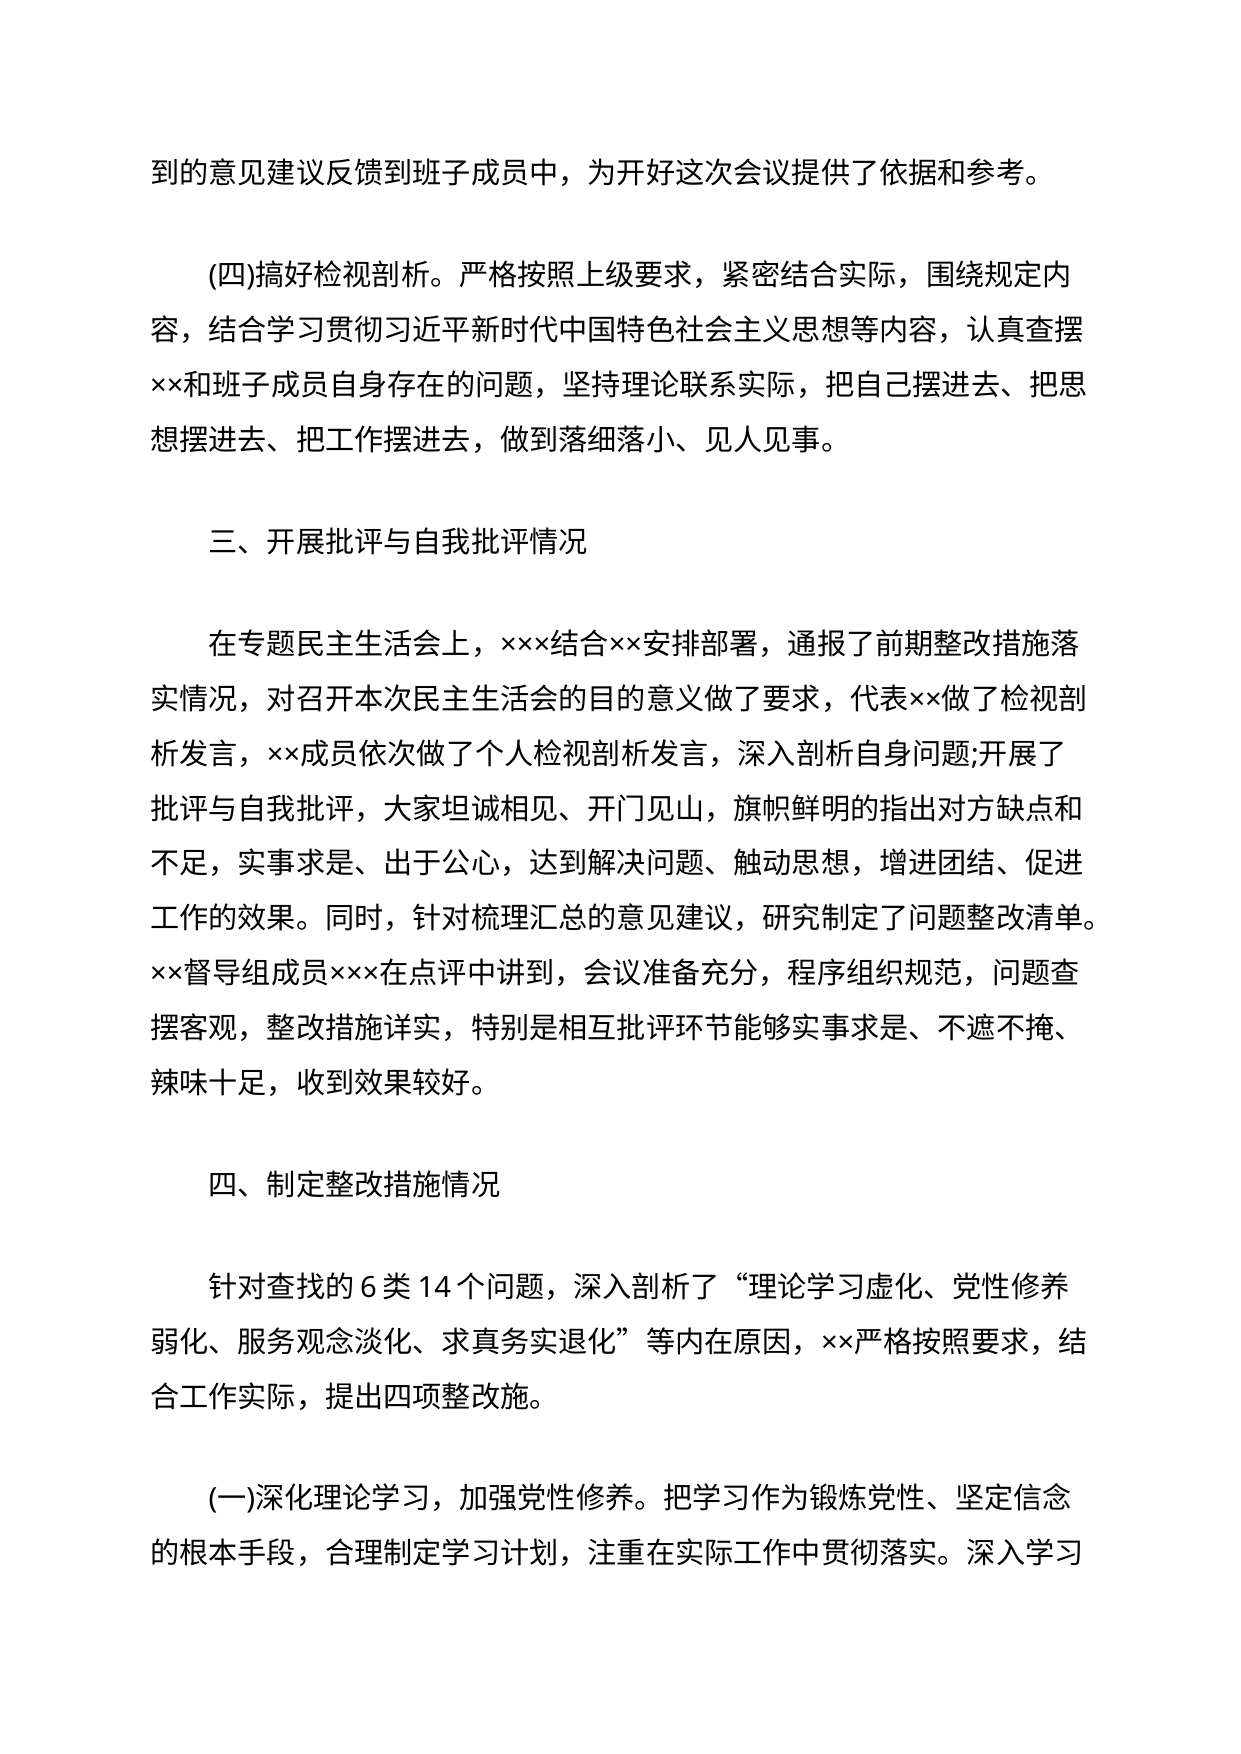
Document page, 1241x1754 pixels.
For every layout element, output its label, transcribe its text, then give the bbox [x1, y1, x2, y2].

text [150, 1475, 1090, 1572]
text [150, 150, 1090, 192]
text 四、制定整改措施情况 [150, 1162, 1090, 1204]
text 三、开展批评与自我批评情况 [150, 518, 1090, 561]
text 针对查找的6类14个问题，深入剖析了“理论学习虚化、党性修养弱化、服务观念淡化、求真务实退化”等内在原因，××严格按照要求，结合工作实际，提出四项整改施。 [150, 1263, 1090, 1416]
text (四)搞好检视剖析。严格按照上级要求，紧密结合实际，围绕规定内容，结合学习贯彻习近平新时代中国特色社会主义思想等内容，认真查摆××和班子成员自身存在的问题，坚持理论联系实际，把自己摆进去、把思想摆进去、把工作摆进去，做到落细落小、见人见事。 [150, 252, 1090, 459]
text 在专题民主生活会上，×××结合××安排部署，通报了前期整改措施落实情况，对召开本次民主生活会的目的意义做了要求，代表××做了检视剖析发言，××成员依次做了个人检视剖析发言，深入剖析自身问题;开展了批评与自我批评，大家坦诚相见、开门见山，旗帜鲜明的指出对方缺点和不足，实事求是、出于公心，达到解决问题、触动思想，增进团结、促进工作的效果。同时，针对梳理汇总的意见建议，研究制定了问题整改清单。××督导组成员×××在点评中讲到，会议准备充分，程序组织规范，问题查摆客观，整改措施详实，特别是相互批评环节能够实事求是、不遮不掩、辣味十足，收到效果较好。 [150, 620, 1090, 1102]
